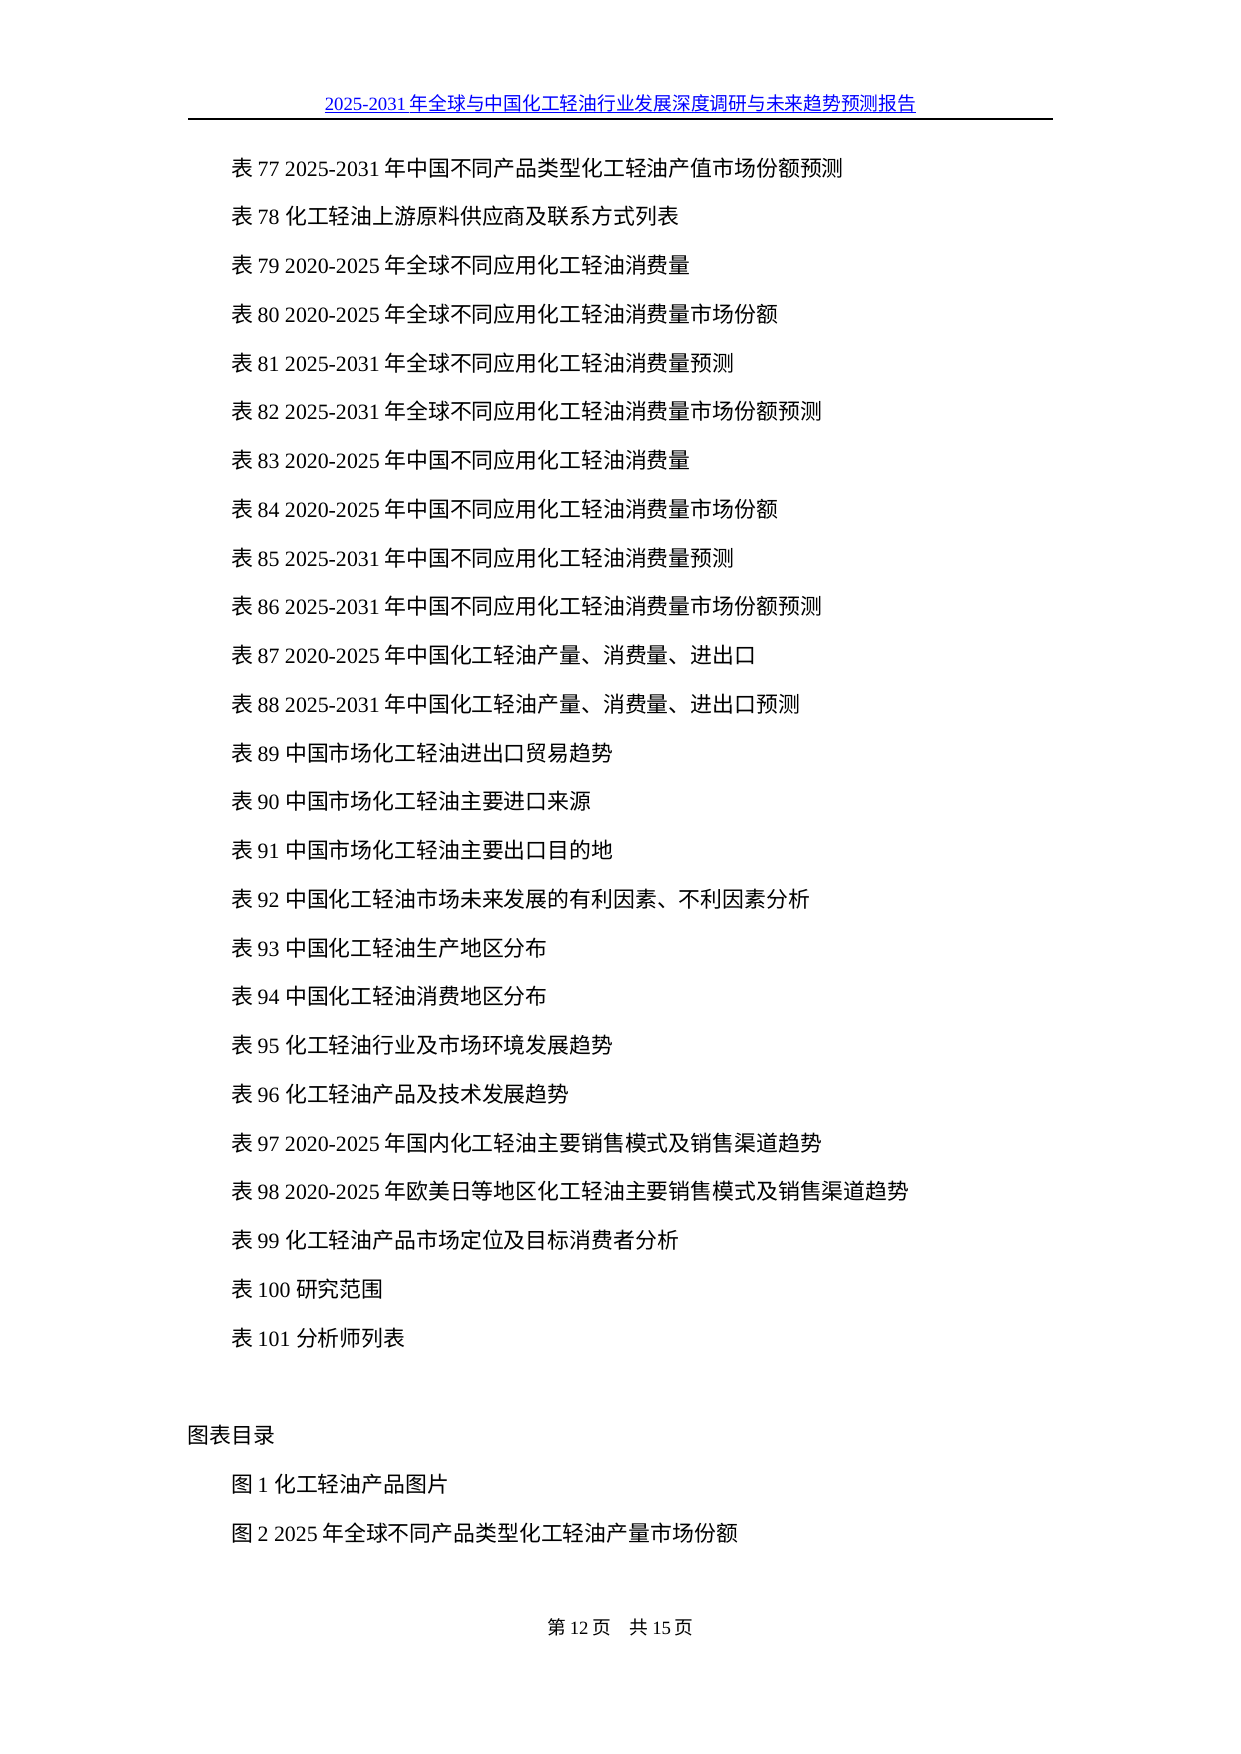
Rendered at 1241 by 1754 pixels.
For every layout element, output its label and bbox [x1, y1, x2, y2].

text [187, 150, 1053, 1548]
